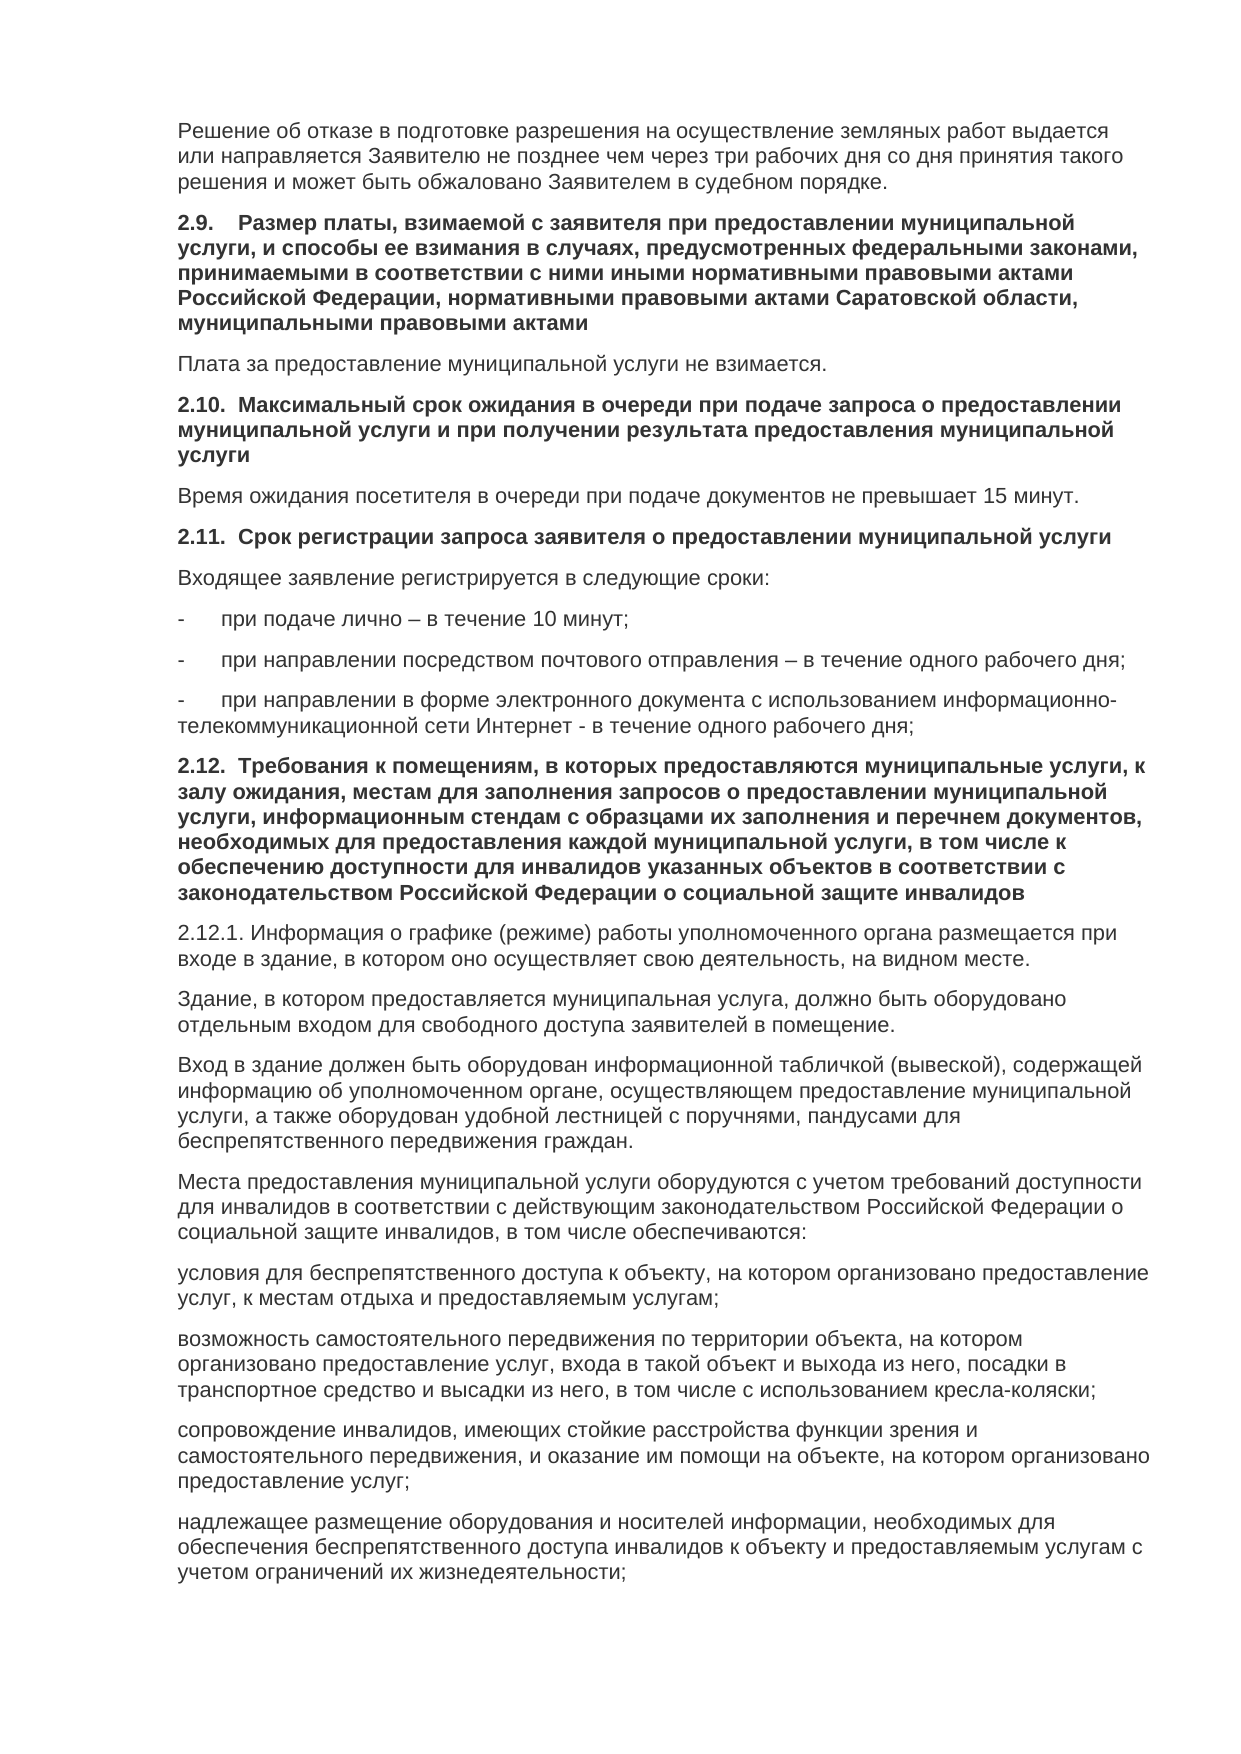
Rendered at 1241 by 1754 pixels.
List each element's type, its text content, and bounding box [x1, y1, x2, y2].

text 2.12.1. Информация о графике (режиме) работы уполномоченного органа размещается при входе в здание, в котором оно осуществляет свою деятельность, на видном месте. [177, 920, 1152, 971]
text Здание, в котором предоставляется муниципальная услуга, должно быть оборудовано отдельным входом для свободного доступа заявителей в помещение. [177, 986, 1152, 1037]
text 2.11. Срок регистрации запроса заявителя о предоставлении муниципальной услуги [177, 524, 1152, 549]
text Плата за предоставление муниципальной услуги не взимается. [177, 351, 1152, 376]
text Места предоставления муниципальной услуги оборудуются с учетом требований доступности для инвалидов в соответствии с действующим законодательством Российской Федерации о социальной защите инвалидов, в том числе обеспечиваются: [177, 1169, 1152, 1244]
text 2.9. Размер платы, взимаемой с заявителя при предоставлении муниципальной услуги, и способы ее взимания в случаях, предусмотренных федеральными законами, принимаемыми в соответствии с ними иными нормативными правовыми актами Российской Федерации, нормативными правовыми актами Саратовской области, муниципальными правовыми актами [177, 209, 1152, 335]
text возможность самостоятельного передвижения по территории объекта, на котором организовано предоставление услуг, входа в такой объект и выхода из него, посадки в транспортное средство и высадки из него, в том числе с использованием кресла-коляски; [177, 1326, 1152, 1402]
text условия для беспрепятственного доступа к объекту, на котором организовано предоставление услуг, к местам отдыха и предоставляемым услугам; [177, 1260, 1152, 1310]
text Решение об отказе в подготовке разрешения на осуществление земляных работ выдается или направляется Заявителю не позднее чем через три рабочих дня со дня принятия такого решения и может быть обжаловано Заявителем в судебном порядке. [177, 118, 1152, 194]
text - при направлении в форме электронного документа с использованием информационно-телекоммуникационной сети Интернет - в течение одного рабочего дня; [177, 687, 1152, 738]
text сопровождение инвалидов, имеющих стойкие расстройства функции зрения и самостоятельного передвижения, и оказание им помощи на объекте, на котором организовано предоставление услуг; [177, 1417, 1152, 1493]
text Время ожидания посетителя в очереди при подаче документов не превышает 15 минут. [177, 483, 1152, 508]
text - при подаче лично – в течение 10 минут; [177, 606, 1152, 631]
text 2.10. Максимальный срок ожидания в очереди при подаче запроса о предоставлении муниципальной услуги и при получении результата предоставления муниципальной услуги [177, 392, 1152, 467]
text Вход в здание должен быть оборудован информационной табличкой (вывеской), содержащей информацию об уполномоченном органе, осуществляющем предоставление муниципальной услуги, а также оборудован удобной лестницей с поручнями, пандусами для беспрепятственного передвижения граждан. [177, 1052, 1152, 1153]
text 2.12. Требования к помещениям, в которых предоставляются муниципальные услуги, к залу ожидания, местам для заполнения запросов о предоставлении муниципальной услуги, информационным стендам с образцами их заполнения и перечнем документов, необходимых для предоставления каждой муниципальной услуги, в том числе к обеспечению доступности для инвалидов указанных объектов в соответствии с законодательством Российской Федерации о социальной защите инвалидов [177, 753, 1152, 904]
text Входящее заявление регистрируется в следующие сроки: [177, 565, 1152, 590]
text - при направлении посредством почтового отправления – в течение одного рабочего дня; [177, 646, 1152, 672]
text надлежащее размещение оборудования и носителей информации, необходимых для обеспечения беспрепятственного доступа инвалидов к объекту и предоставляемым услугам с учетом ограничений их жизнедеятельности; [177, 1508, 1152, 1584]
